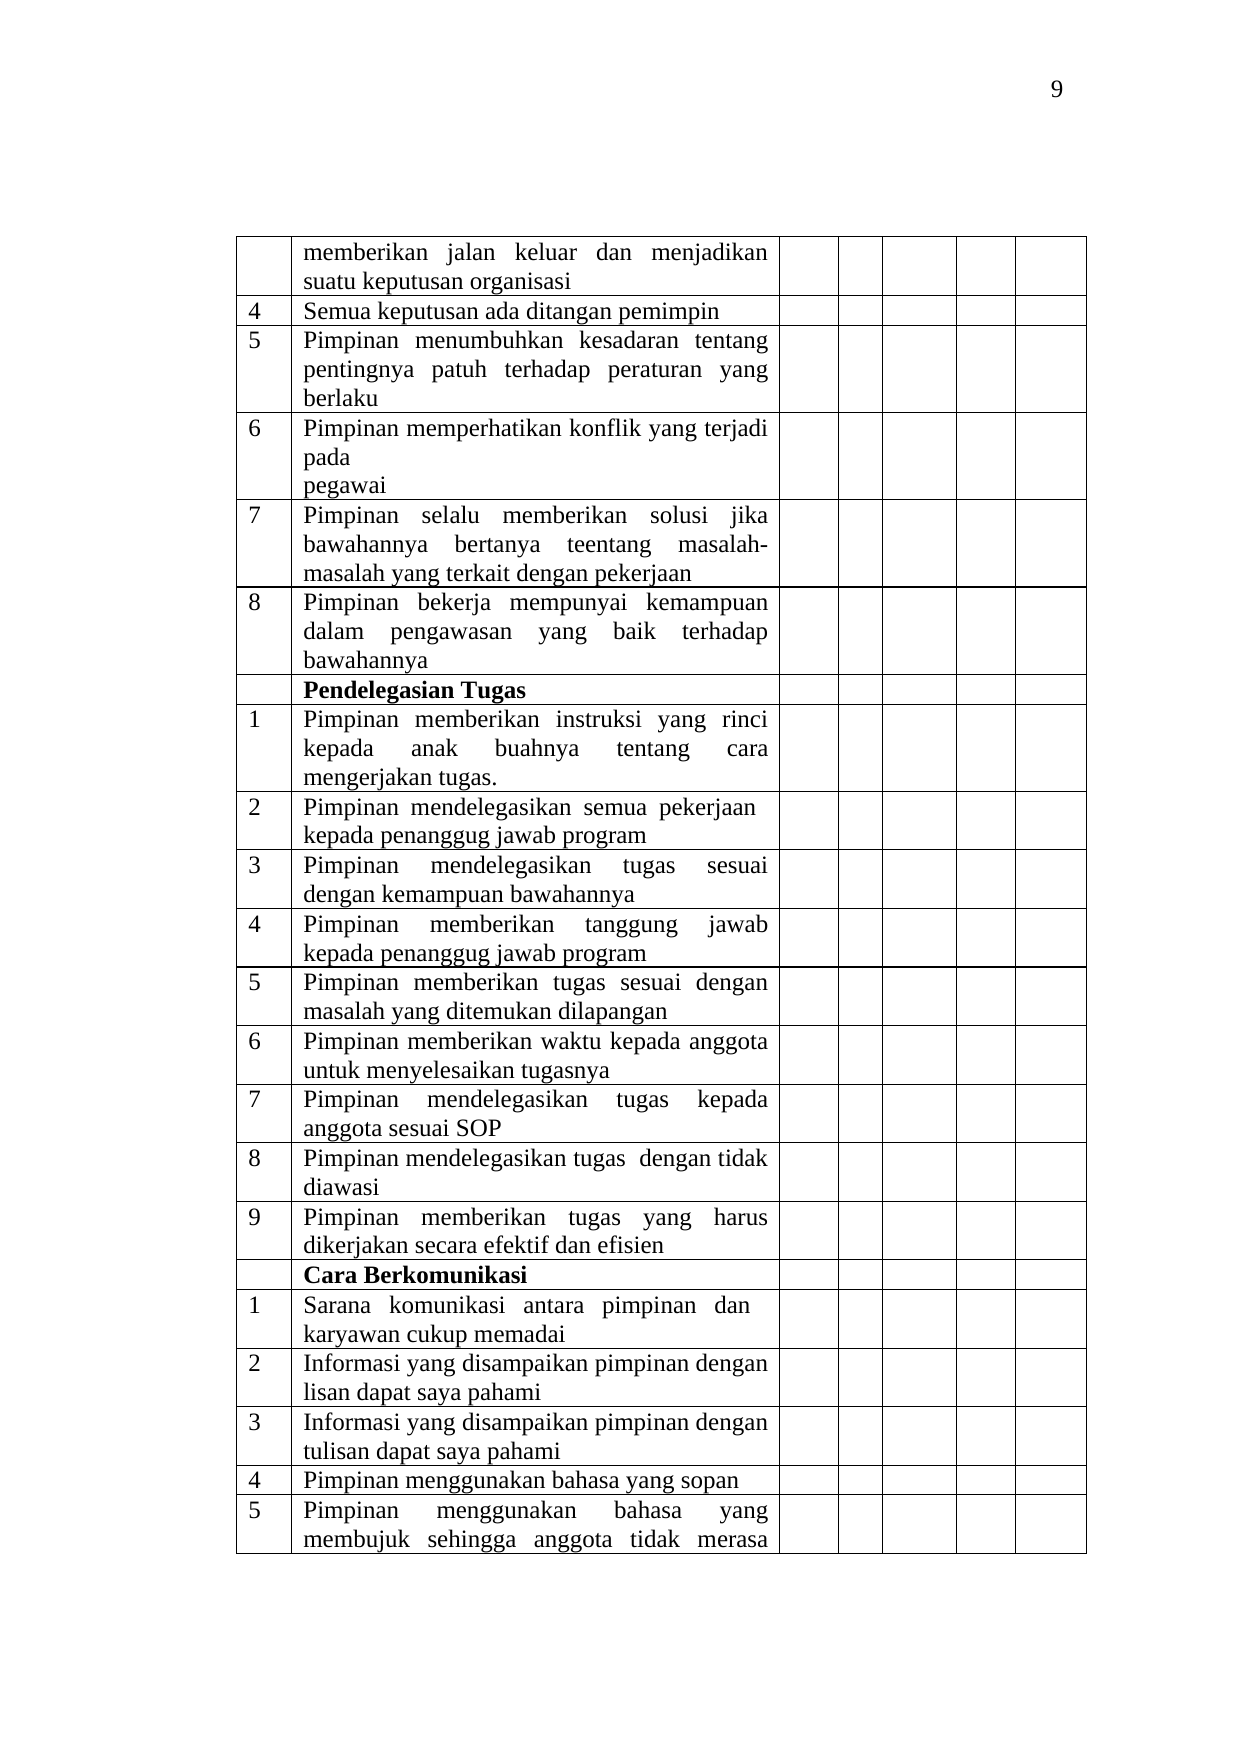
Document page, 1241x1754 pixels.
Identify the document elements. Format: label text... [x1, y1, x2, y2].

table_cell Pendelegasian Tugas [292, 675, 779, 703]
table_cell [780, 968, 838, 1025]
table_cell [883, 1143, 956, 1201]
table_cell [1016, 1202, 1086, 1259]
table_cell [839, 326, 882, 412]
table_cell [839, 968, 882, 1025]
table_cell 1 [237, 1290, 291, 1347]
table_cell [957, 413, 1015, 499]
table_cell [1016, 1290, 1086, 1347]
table_cell [883, 850, 956, 908]
table_cell [957, 909, 1015, 966]
table_cell Semua keputusan ada ditangan pemimpin [292, 296, 779, 324]
table_cell [957, 1202, 1015, 1259]
table_cell [883, 1290, 956, 1347]
table_cell Pimpinan memberikan waktu kepada anggota untuk menyelesaikan tugasnya [292, 1026, 779, 1083]
table_cell 1 [237, 705, 291, 791]
table_cell 7 [237, 500, 291, 586]
table_cell [883, 968, 956, 1025]
table_cell Pimpinan bekerja mempunyai kemampuan dalam pengawasan yang baik terhadap bawahannya [292, 588, 779, 674]
table_cell [839, 1466, 882, 1494]
table_cell Pimpinan memberikan tugas sesuai dengan masalah yang ditemukan dilapangan [292, 968, 779, 1025]
table_cell [1016, 1026, 1086, 1083]
table_cell 5 [237, 326, 291, 412]
table_cell [1016, 850, 1086, 908]
table_cell Cara Berkomunikasi [292, 1260, 779, 1289]
table_cell [1016, 1260, 1086, 1289]
table_cell [839, 850, 882, 908]
table_cell [780, 1143, 838, 1201]
table_cell [957, 675, 1015, 703]
table_cell [1016, 792, 1086, 849]
table_cell 4 [237, 1466, 291, 1494]
table_cell 3 [237, 1407, 291, 1464]
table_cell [292, 237, 779, 295]
table_cell [1016, 588, 1086, 674]
table_cell [957, 1349, 1015, 1406]
table_cell [780, 1026, 838, 1083]
table_cell 4 [237, 909, 291, 966]
table_cell [1016, 1085, 1086, 1142]
table_cell [957, 1143, 1015, 1201]
table_cell [780, 1202, 838, 1259]
table_cell [1016, 968, 1086, 1025]
table_cell [1016, 1349, 1086, 1406]
table_cell Pimpinan memberikan tugas yang harus dikerjakan secara efektif dan efisien [292, 1202, 779, 1259]
table_cell [883, 1407, 956, 1464]
table_cell [957, 1290, 1015, 1347]
table_cell [1016, 1466, 1086, 1494]
table_cell [839, 1290, 882, 1347]
table_cell [883, 500, 956, 586]
table_cell [839, 1085, 882, 1142]
table_cell [957, 1085, 1015, 1142]
table_cell [1016, 237, 1086, 295]
table_cell [839, 1349, 882, 1406]
table_cell [883, 705, 956, 791]
table_cell [839, 675, 882, 703]
table_cell [780, 1290, 838, 1347]
table_cell [957, 1260, 1015, 1289]
table_cell [883, 1202, 956, 1259]
table_cell [957, 850, 1015, 908]
table_cell [839, 705, 882, 791]
table_cell [1016, 296, 1086, 324]
table_cell Pimpinan mendelegasikan tugas dengan tidak diawasi [292, 1143, 779, 1201]
table_cell 9 [237, 1202, 291, 1259]
table_cell [1016, 500, 1086, 586]
table_cell [1016, 326, 1086, 412]
table_cell Pimpinan memberikan instruksi yang rinci kepada anak buahnya tentang cara mengerjakan tugas. [292, 705, 779, 791]
table_cell [780, 588, 838, 674]
table_cell [883, 909, 956, 966]
table_cell [839, 909, 882, 966]
table_cell Pimpinan menggunakan bahasa yang sopan [292, 1466, 779, 1494]
table_cell 2 [237, 1349, 291, 1406]
table_cell 8 [237, 588, 291, 674]
table_cell [839, 413, 882, 499]
table_cell [883, 1349, 956, 1406]
table_cell [839, 792, 882, 849]
table_cell [1016, 705, 1086, 791]
table_cell [237, 1260, 291, 1289]
table_cell 4 [237, 296, 291, 324]
table_cell [957, 500, 1015, 586]
table_cell [957, 705, 1015, 791]
table_cell [883, 326, 956, 412]
table_cell [883, 237, 956, 295]
table_cell 3 [237, 850, 291, 908]
table_cell [780, 1495, 838, 1553]
table_cell [839, 588, 882, 674]
table_cell [839, 1202, 882, 1259]
table_cell [957, 296, 1015, 324]
table_cell [839, 500, 882, 586]
table_cell Sarana komunikasi antara pimpinan dan karyawan cukup memadai [292, 1290, 779, 1347]
table_cell [780, 500, 838, 586]
table_cell [883, 675, 956, 703]
table_cell [957, 792, 1015, 849]
table_cell [1016, 1407, 1086, 1464]
table_cell [839, 296, 882, 324]
table_cell [1016, 1143, 1086, 1201]
table_cell [957, 1026, 1015, 1083]
table_cell 5 [237, 968, 291, 1025]
table_cell Pimpinan memperhatikan konflik yang terjadi pada pegawai [292, 413, 779, 499]
table_cell [1016, 413, 1086, 499]
table_cell [780, 1260, 838, 1289]
table_cell [957, 237, 1015, 295]
table_cell [780, 237, 838, 295]
table_cell [780, 909, 838, 966]
table_cell [839, 1026, 882, 1083]
table_cell 2 [237, 792, 291, 849]
table_cell [780, 1466, 838, 1494]
table_cell [1016, 675, 1086, 703]
table_cell [237, 675, 291, 703]
table_cell [839, 1143, 882, 1201]
table_cell [883, 1466, 956, 1494]
table_cell Pimpinan selalu memberikan solusi jika bawahannya bertanya teentang masalah-masalah yang terkait dengan pekerjaan [292, 500, 779, 586]
table_cell [957, 588, 1015, 674]
table_cell Pimpinan mendelegasikan tugas sesuai dengan kemampuan bawahannya [292, 850, 779, 908]
table_cell [957, 1466, 1015, 1494]
table_cell Informasi yang disampaikan pimpinan dengan lisan dapat saya pahami [292, 1349, 779, 1406]
table_cell [883, 296, 956, 324]
table_cell [1016, 909, 1086, 966]
table_cell [957, 326, 1015, 412]
table_cell [780, 296, 838, 324]
table_cell [839, 1407, 882, 1464]
table_cell [780, 850, 838, 908]
table_cell [780, 705, 838, 791]
table_cell [883, 1260, 956, 1289]
table_cell 7 [237, 1085, 291, 1142]
table_cell Informasi yang disampaikan pimpinan dengan tulisan dapat saya pahami [292, 1407, 779, 1464]
table_cell [883, 413, 956, 499]
table_cell [839, 1495, 882, 1553]
table_cell Pimpinan menumbuhkan kesadaran tentang pentingnya patuh terhadap peraturan yang berlaku [292, 326, 779, 412]
table_cell [839, 237, 882, 295]
table_cell 8 [237, 1143, 291, 1201]
table_cell Pimpinan mendelegasikan tugas kepada anggota sesuai SOP [292, 1085, 779, 1142]
table_cell [883, 792, 956, 849]
table_cell Pimpinan memberikan tanggung jawab kepada penanggug jawab program [292, 909, 779, 966]
table_cell 3 [237, 237, 291, 295]
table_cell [292, 1495, 779, 1553]
table_cell [957, 1407, 1015, 1464]
table_cell [780, 792, 838, 849]
table_cell [780, 675, 838, 703]
table_cell [883, 1495, 956, 1553]
table_cell [883, 588, 956, 674]
table_cell [957, 1495, 1015, 1553]
table_cell [780, 1407, 838, 1464]
table_cell [1016, 1495, 1086, 1553]
table_cell 5 [237, 1495, 291, 1553]
table_cell [883, 1085, 956, 1142]
table_cell [780, 1349, 838, 1406]
table_cell [780, 413, 838, 499]
table_cell [780, 326, 838, 412]
table_cell Pimpinan mendelegasikan semua pekerjaan kepada penanggug jawab program [292, 792, 779, 849]
table_cell 6 [237, 1026, 291, 1083]
table_cell [957, 968, 1015, 1025]
table_cell [839, 1260, 882, 1289]
table_cell [780, 1085, 838, 1142]
table_cell 6 [237, 413, 291, 499]
table_cell [883, 1026, 956, 1083]
